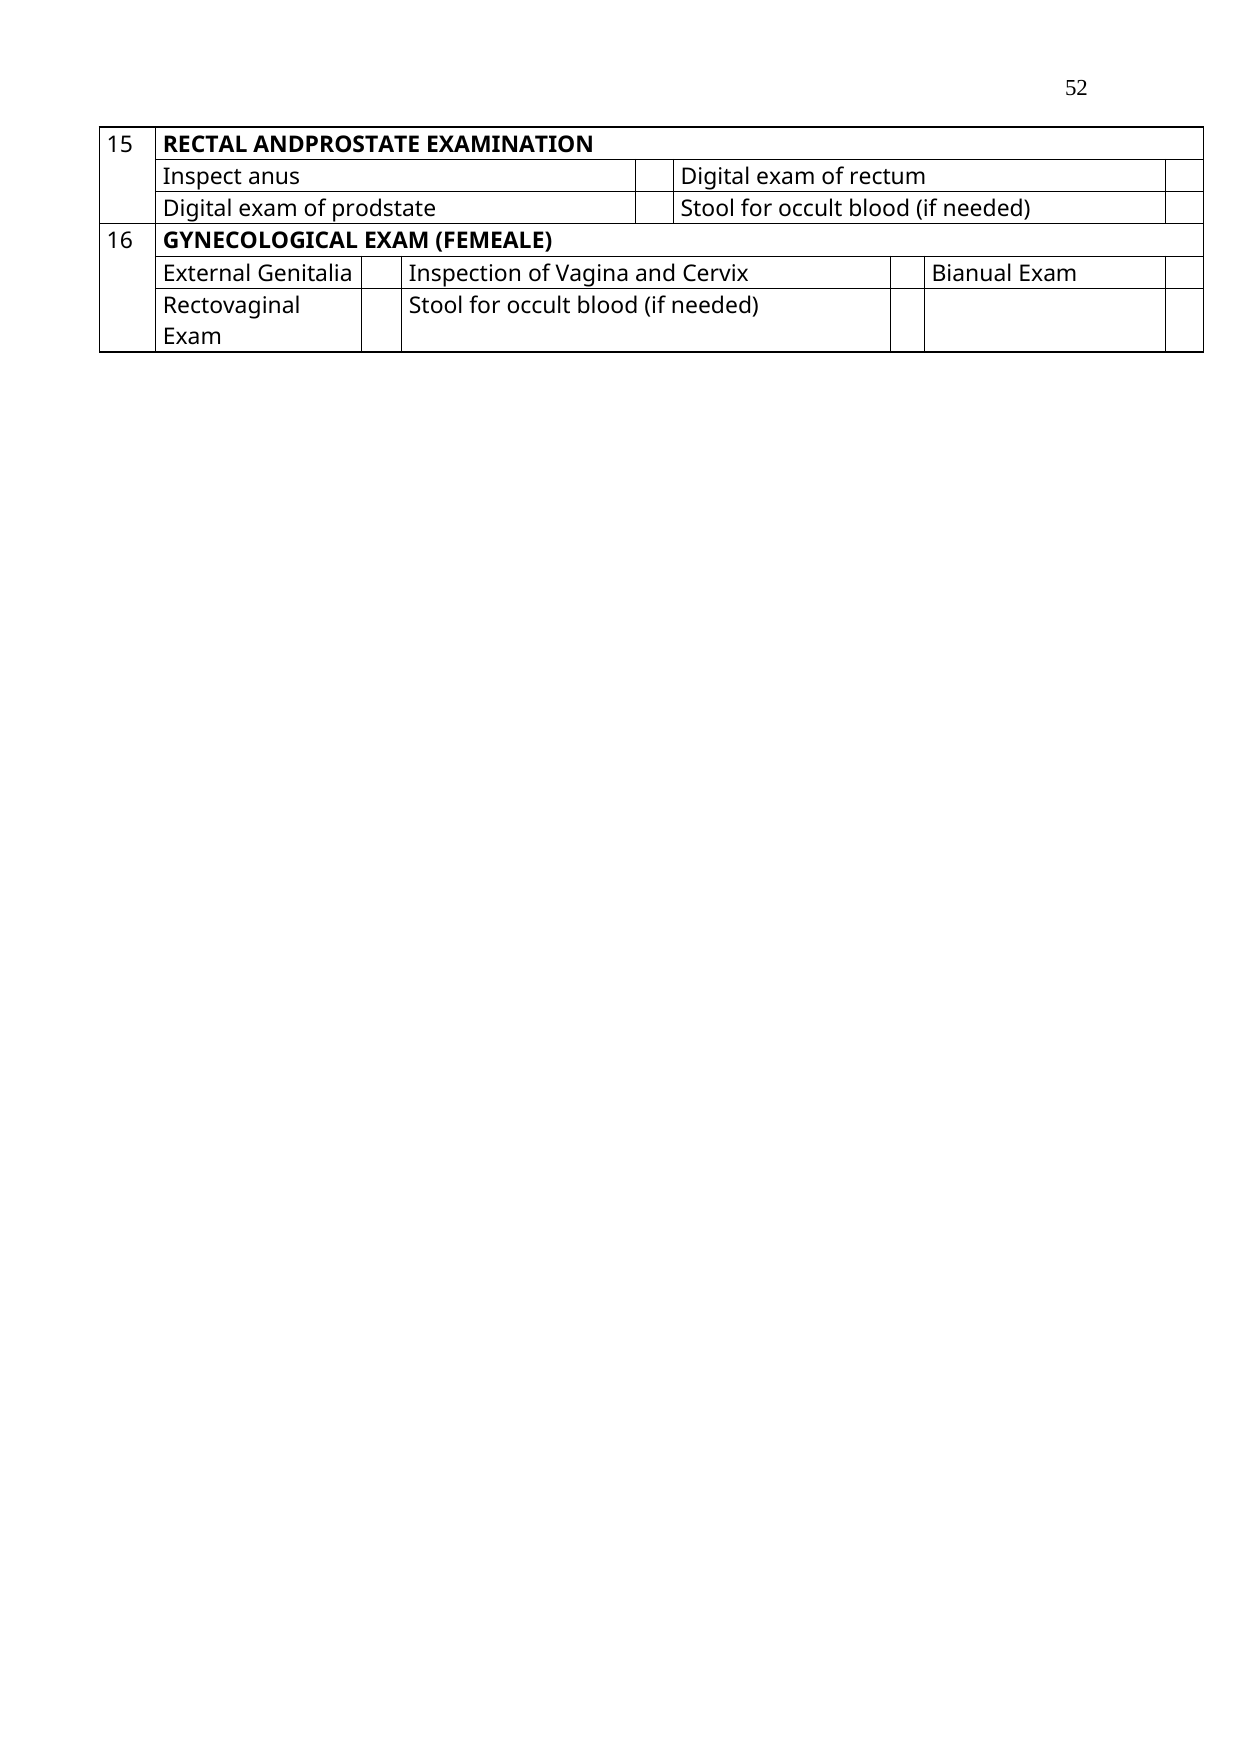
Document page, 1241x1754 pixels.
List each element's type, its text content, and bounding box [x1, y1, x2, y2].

table_cell GYNECOLOGICAL EXAM (FEMEALE) [156, 224, 1203, 256]
table_cell Inspection of Vagina and Cervix [402, 257, 890, 288]
table_cell [362, 257, 401, 288]
table_cell External Genitalia [156, 257, 361, 288]
table_cell [636, 160, 673, 191]
table_cell Stool for occult blood (if needed) [402, 289, 890, 351]
table_cell [891, 289, 924, 351]
table_cell [1166, 289, 1203, 351]
table_cell Rectovaginal Exam [156, 289, 361, 351]
table_cell [362, 289, 401, 351]
table_cell Inspect anus [156, 160, 635, 191]
table_cell Stool for occult blood (if needed) [674, 192, 1165, 223]
table_cell Bianual Exam [925, 257, 1165, 288]
table_cell [1166, 192, 1203, 223]
table_cell [636, 192, 673, 223]
table_cell 16 [100, 224, 155, 351]
table_cell Digital exam of rectum [674, 160, 1165, 191]
table_cell 15 [100, 128, 155, 223]
table_cell [891, 257, 924, 288]
table_cell Digital exam of prodstate [156, 192, 635, 223]
table_cell [1166, 257, 1203, 288]
table_cell RECTAL ANDPROSTATE EXAMINATION [156, 128, 1203, 159]
table_cell [925, 289, 1165, 351]
table_cell [1166, 160, 1203, 191]
